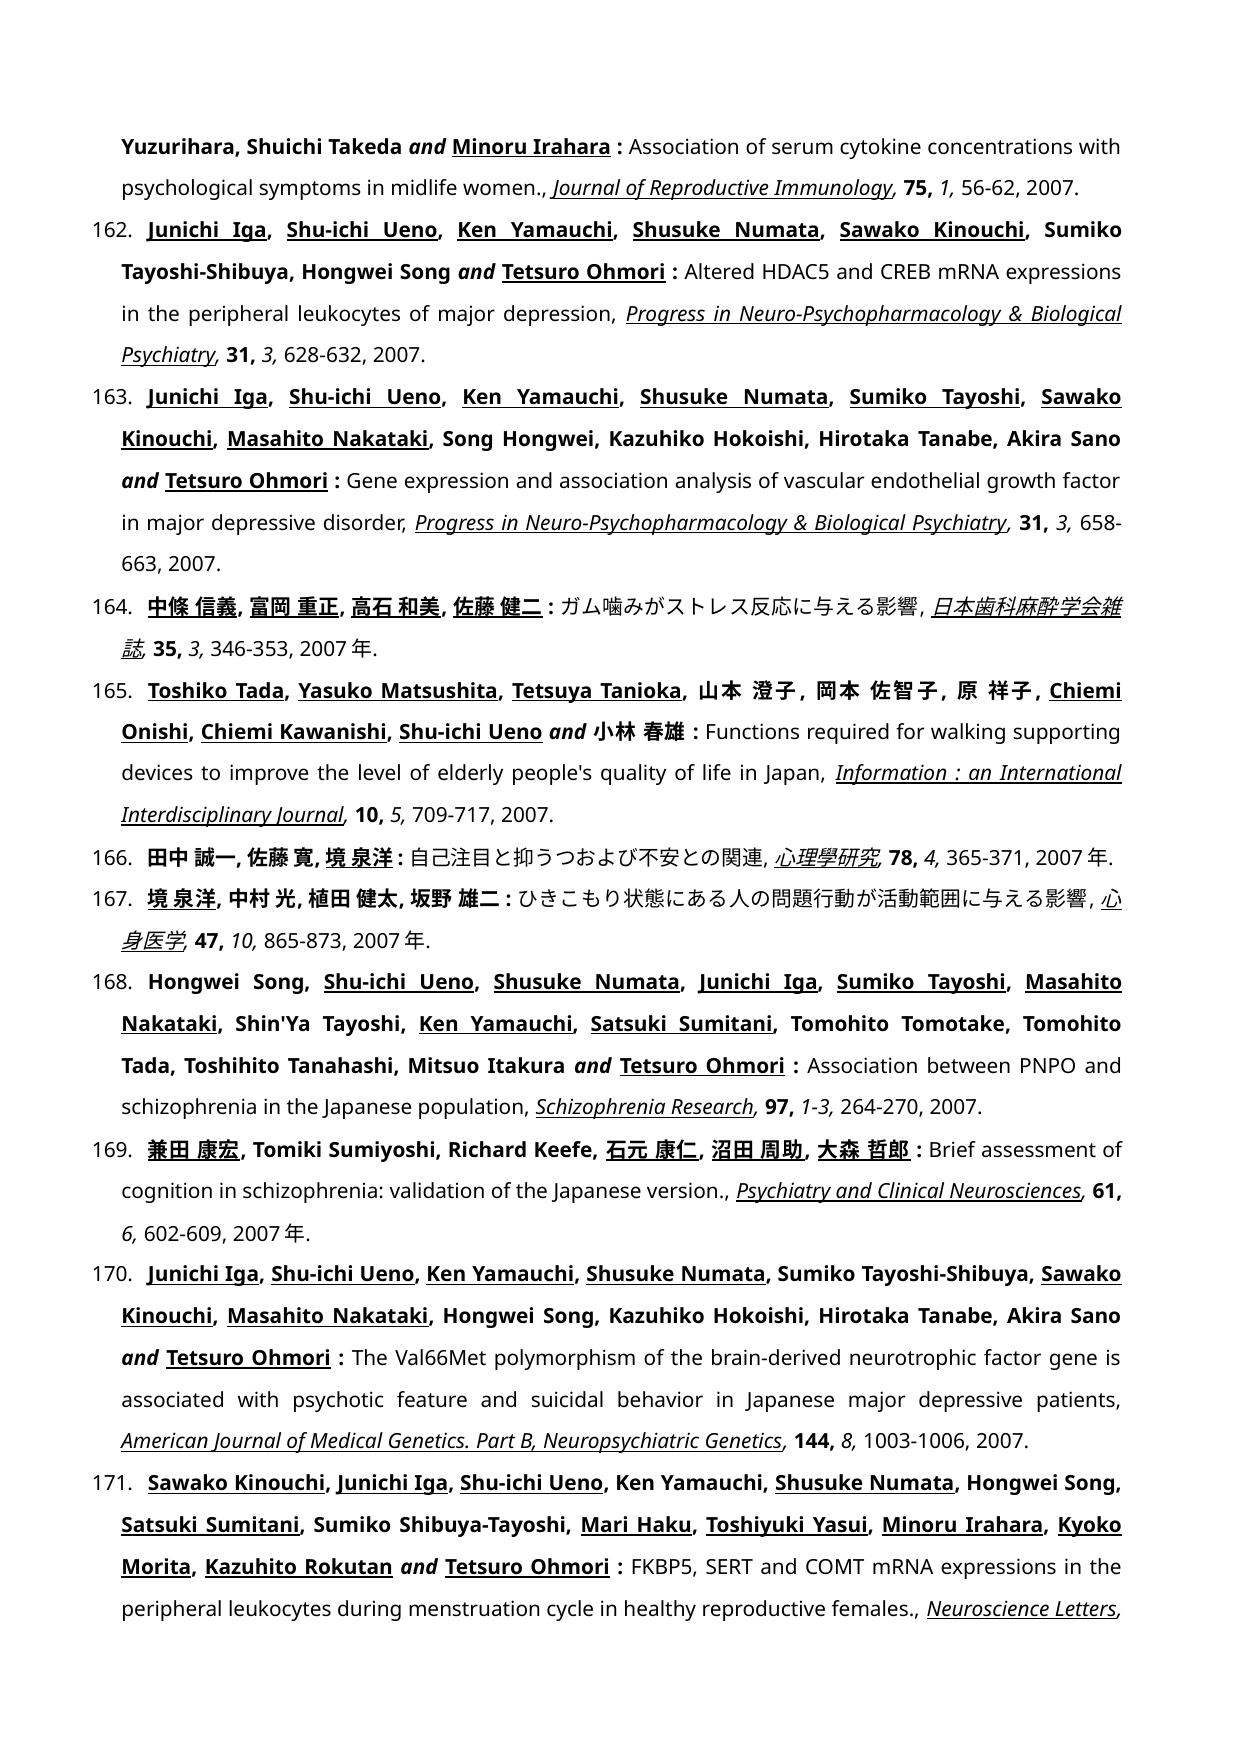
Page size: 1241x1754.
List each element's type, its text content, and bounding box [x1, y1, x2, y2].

list 中條 信義, 富岡 重正, 高石 和美, 佐藤 健二 : ガム噛みがストレス反応に与える影響, 日本歯科麻酔学会雑誌, 35, 3, 346-353, 2007年. [92, 584, 1122, 668]
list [92, 1462, 1122, 1629]
list 兼田 康宏, Tomiki Sumiyoshi, Richard Keefe, 石元 康仁, 沼田 周助, 大森 哲郎 : Brief assessment of cognition in schizophrenia: validation of the Japanese version., Psychiatry and Clinical Neurosciences, 61, 6, 602-609, 2007年. [92, 1128, 1122, 1253]
list Hongwei Song, Shu-ichi Ueno, Shusuke Numata, Junichi Iga, Sumiko Tayoshi, Masahito Nakataki, Shin'Ya Tayoshi, Ken Yamauchi, Satsuki Sumitani, Tomohito Tomotake, Tomohito Tada, Toshihito Tanahashi, Mitsuo Itakura and Tetsuro Ohmori : Association between PNPO and schizophrenia in the Japanese population, Schizophrenia Research, 97, 1-3, 264-270, 2007. [92, 961, 1122, 1128]
list Junichi Iga, Shu-ichi Ueno, Ken Yamauchi, Shusuke Numata, Sawako Kinouchi, Sumiko Tayoshi-Shibuya, Hongwei Song and Tetsuro Ohmori : Altered HDAC5 and CREB mRNA expressions in the peripheral leukocytes of major depression, Progress in Neuro-Psychopharmacology & Biological Psychiatry, 31, 3, 628-632, 2007. [92, 209, 1122, 376]
list Junichi Iga, Shu-ichi Ueno, Ken Yamauchi, Shusuke Numata, Sumiko Tayoshi-Shibuya, Sawako Kinouchi, Masahito Nakataki, Hongwei Song, Kazuhiko Hokoishi, Hirotaka Tanabe, Akira Sano and Tetsuro Ohmori : The Val66Met polymorphism of the brain-derived neurotrophic factor gene is associated with psychotic feature and suicidal behavior in Japanese major depressive patients, American Journal of Medical Genetics. Part B, Neuropsychiatric Genetics, 144, 8, 1003-1006, 2007. [92, 1253, 1122, 1462]
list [92, 125, 1122, 209]
list Toshiko Tada, Yasuko Matsushita, Tetsuya Tanioka, 山本 澄子, 岡本 佐智子, 原 祥子, Chiemi Onishi, Chiemi Kawanishi, Shu-ichi Ueno and 小林 春雄 : Functions required for walking supporting devices to improve the level of elderly people's quality of life in Japan, Information : an International Interdisciplinary Journal, 10, 5, 709-717, 2007. [92, 668, 1122, 835]
list 田中 誠一, 佐藤 寛, 境 泉洋 : 自己注目と抑うつおよび不安との関連, 心理學研究, 78, 4, 365-371, 2007年. [92, 835, 1122, 877]
list 境 泉洋, 中村 光, 植田 健太, 坂野 雄二 : ひきこもり状態にある人の問題行動が活動範囲に与える影響, 心身医学, 47, 10, 865-873, 2007年. [92, 877, 1122, 961]
list Junichi Iga, Shu-ichi Ueno, Ken Yamauchi, Shusuke Numata, Sumiko Tayoshi, Sawako Kinouchi, Masahito Nakataki, Song Hongwei, Kazuhiko Hokoishi, Hirotaka Tanabe, Akira Sano and Tetsuro Ohmori : Gene expression and association analysis of vascular endothelial growth factor in major depressive disorder, Progress in Neuro-Psychopharmacology & Biological Psychiatry, 31, 3, 658-663, 2007. [92, 376, 1122, 584]
